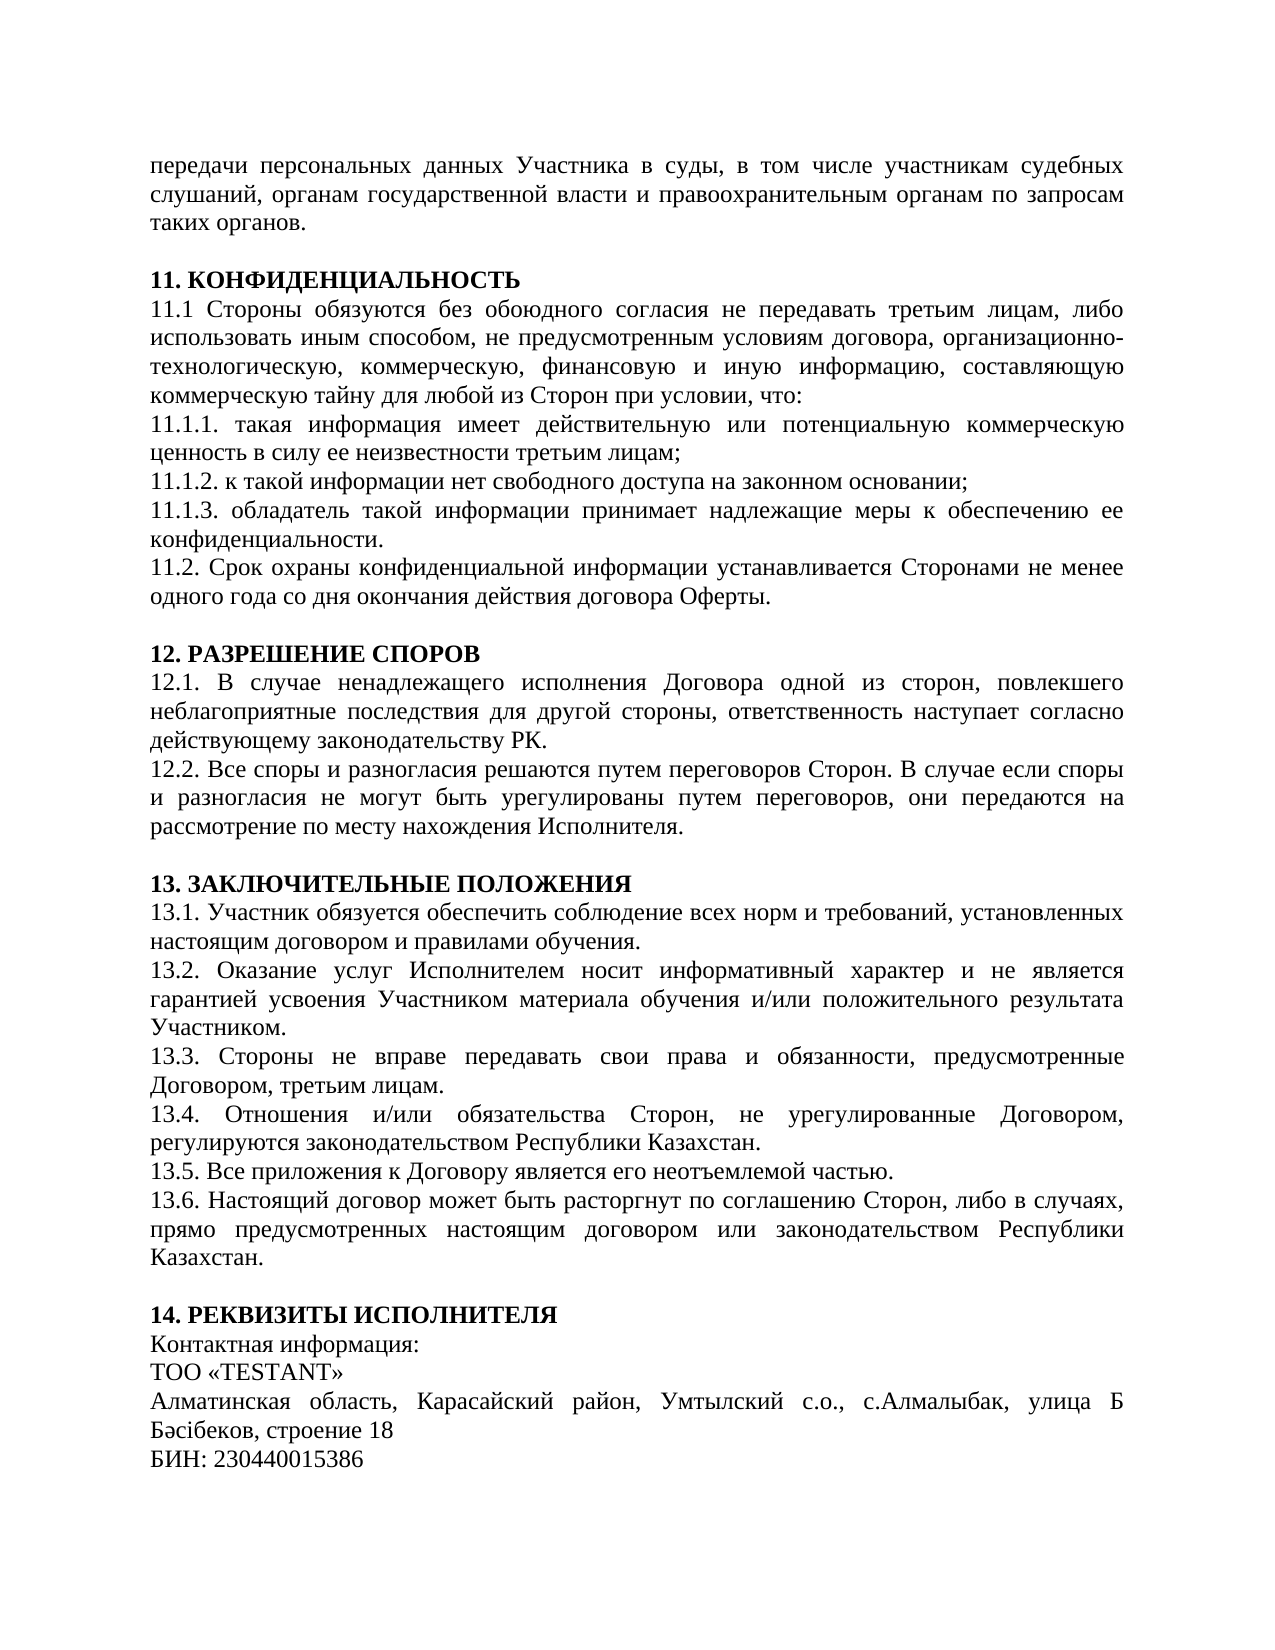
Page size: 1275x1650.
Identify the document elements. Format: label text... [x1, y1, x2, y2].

text 10. ИСПОЛЬЗОВАНИЕ И ПЕРЕДАЧА ПЕРСОНАЛЬНЫХ ДАННЫХ УЧАСТНИКА [150, 783, 1125, 812]
text 11. КОНФИДЕНЦИАЛЬНОСТЬ [150, 1186, 1125, 1214]
list В случае отмены занятий по инициативе Учебного центра отмененные занятия должны быть проведены в дополнительное время, согласованное с Участником. В этом случае срок оказания услуг может быть продлен. Если занятия приостановлены более чем на 3 недели, то по требованию Участника Учебный центр обязан вернуть стоимость непройденного курса, а Участник имеет право расторгнуть Договор без каких-либо санкций. [150, 237, 1125, 409]
text 10.1. Участник предоставляет Исполнителю необходимые документы для формирования личных дел, в том числе персональные данные. В связи с этим Участник соглашается и предоставляет Исполнителю право на использование персональных данных, а также на их передачу третьим лицам в целях оказания Услуг, в том числе: сбор, обработку, запись, систематизация, накопление, хранение, копирование, использование, передача (предоставление). 10.2. Указанные персональные данные предоставляются Участником и могут быть использованы Исполнителем в период действия Договора и (или) до окончания действия обязательств Сторон в целях исполнения настоящего договора на оказание услуг, передачи персональных данных Участника в суды, в том числе участникам судебных слушаний, органам государственной власти и правоохранительным органам по запросам таких органов. [150, 812, 1125, 1157]
text 11.1.3. обладатель такой информации принимает надлежащие меры к обеспечению ее конфиденциальности. [150, 1416, 1125, 1473]
text 11.1 Стороны обязуются без обоюдного согласия не передавать третьим лицам, либо использовать иным способом, не предусмотренным условиям договора, организационно-технологическую, коммерческую, финансовую и иную информацию, составляющую коммерческую тайну для любой из Сторон при условии, что: [150, 1214, 1125, 1329]
text 11.1.2. к такой информации нет свободного доступа на законном основании; [150, 1387, 1125, 1416]
text 11.1.1. такая информация имеет действительную или потенциальную коммерческую ценность в силу ее неизвестности третьим лицам; [150, 1329, 1125, 1387]
list СРОК ДЕЙСТВИЯ ДОГОВОРА [150, 467, 1125, 496]
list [150, 150, 1125, 207]
text 9.1. Настоящий Договор вступает в силу с момента акцепта Участником данной Оферты и действует до полного исполнения Сторонами взятых на себя обязательств. 9.2. Исполнитель оставляет за собой право внести изменения в условия Оферты. В случае внесения Исполнителем изменений в Оферту, такие изменения вступают в силу с момента их опубликования на сайте Исполнителя. 9.3. Участник соглашается и признает, что внесение изменений в Оферту влечет за собой внесение этих изменений в заключенный и действующий между Участником и Исполнителем Договор, и эти изменения в Договор вступают в силу одновременно с вступлением в силу таких изменений в Оферту. [150, 496, 1125, 754]
